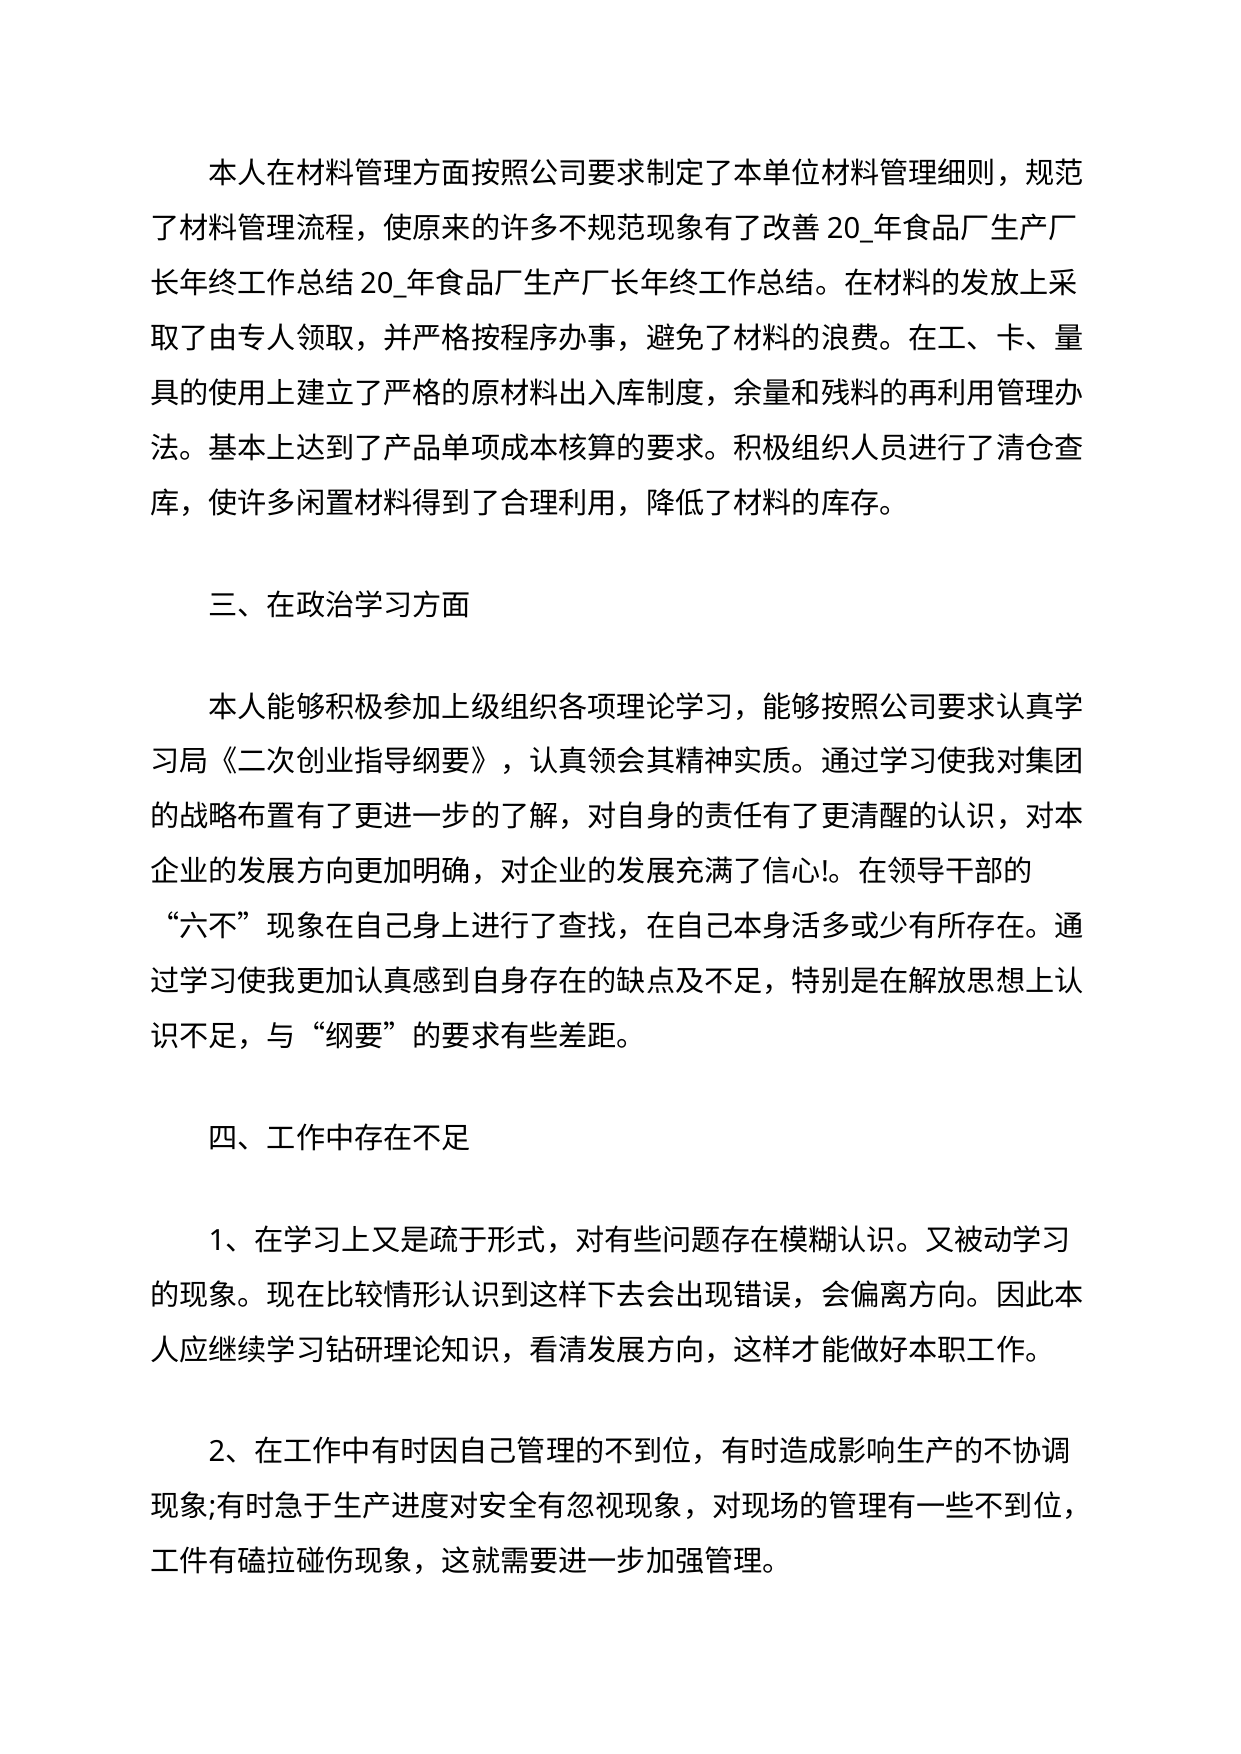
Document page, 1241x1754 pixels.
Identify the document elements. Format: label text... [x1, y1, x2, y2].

text 本人能够积极参加上级组织各项理论学习，能够按照公司要求认真学习局《二次创业指导纲要》，认真领会其精神实质。通过学习使我对集团的战略布置有了更进一步的了解，对自身的责任有了更清醒的认识，对本企业的发展方向更加明确，对企业的发展充满了信心!。在领导干部的“六不”现象在自己身上进行了查找，在自己本身活多或少有所存在。通过学习使我更加认真感到自身存在的缺点及不足，特别是在解放思想上认识不足，与“纲要”的要求有些差距。 [150, 683, 1090, 1055]
text 2、在工作中有时因自己管理的不到位，有时造成影响生产的不协调现象;有时急于生产进度对安全有忽视现象，对现场的管理有一些不到位，工件有磕拉碰伤现象，这就需要进一步加强管理。 [150, 1428, 1090, 1580]
text 四、工作中存在不足 [150, 1114, 1090, 1157]
text 三、在政治学习方面 [150, 581, 1090, 624]
text 1、在学习上又是疏于形式，对有些问题存在模糊认识。又被动学习的现象。现在比较情形认识到这样下去会出现错误，会偏离方向。因此本人应继续学习钻研理论知识，看清发展方向，这样才能做好本职工作。 [150, 1216, 1090, 1368]
text 本人在材料管理方面按照公司要求制定了本单位材料管理细则，规范了材料管理流程，使原来的许多不规范现象有了改善20_年食品厂生产厂长年终工作总结20_年食品厂生产厂长年终工作总结。在材料的发放上采取了由专人领取，并严格按程序办事，避免了材料的浪费。在工、卡、量具的使用上建立了严格的原材料出入库制度，余量和残料的再利用管理办法。基本上达到了产品单项成本核算的要求。积极组织人员进行了清仓查库，使许多闲置材料得到了合理利用，降低了材料的库存。 [150, 150, 1090, 522]
